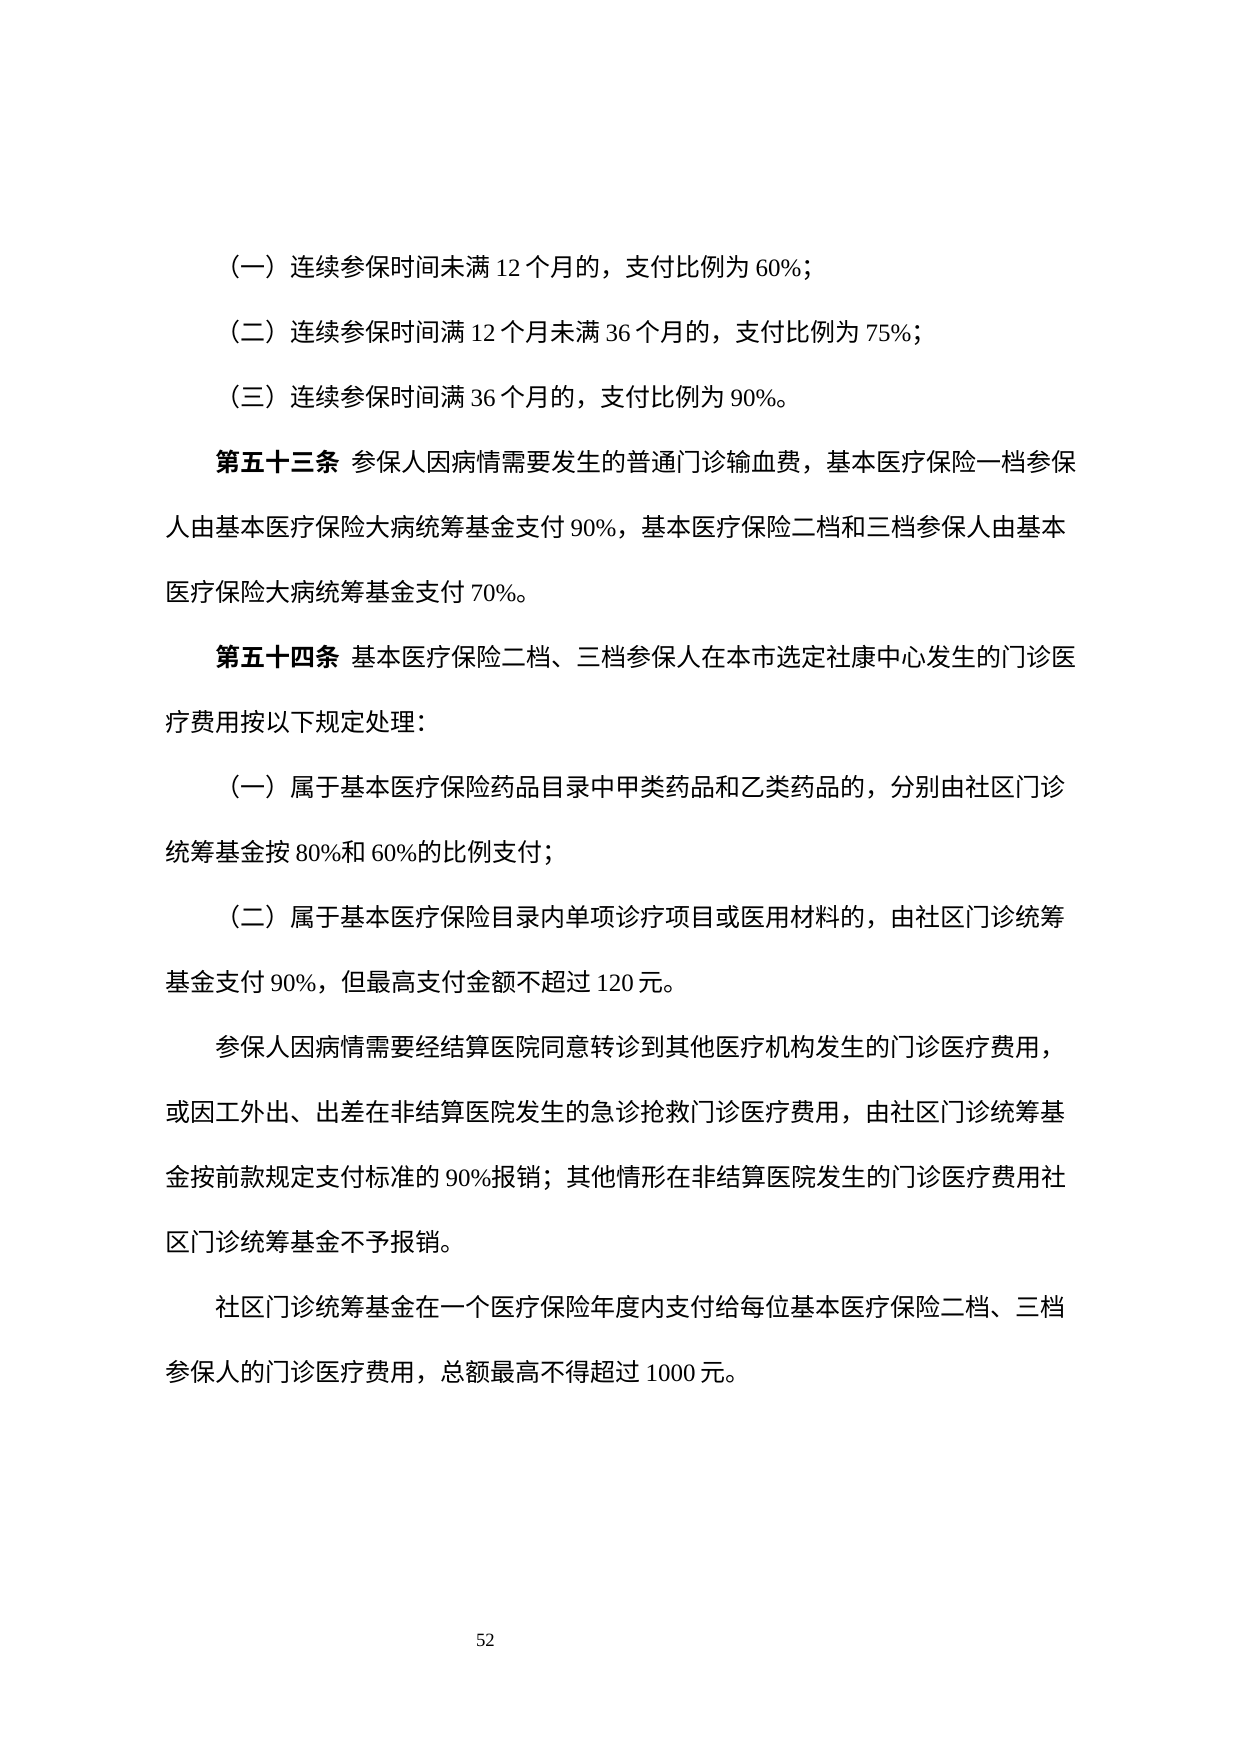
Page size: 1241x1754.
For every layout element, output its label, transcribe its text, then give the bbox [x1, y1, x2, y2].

text 参保人因病情需要经结算医院同意转诊到其他医疗机构发生的门诊医疗费用，或因工外出、出差在非结算医院发生的急诊抢救门诊医疗费用，由社区门诊统筹基金按前款规定支付标准的90%报销；其他情形在非结算医院发生的门诊医疗费用社区门诊统筹基金不予报销。 [165, 1013, 1087, 1273]
text 第五十三条 参保人因病情需要发生的普通门诊输血费，基本医疗保险一档参保人由基本医疗保险大病统筹基金支付90%，基本医疗保险二档和三档参保人由基本医疗保险大病统筹基金支付70%。 [165, 428, 1087, 623]
text （一）连续参保时间未满12个月的，支付比例为60%； [165, 233, 1087, 298]
text 第五十四条 基本医疗保险二档、三档参保人在本市选定社康中心发生的门诊医疗费用按以下规定处理： [165, 623, 1087, 753]
text （三）连续参保时间满36个月的，支付比例为90%。 [165, 363, 1087, 428]
text （一）属于基本医疗保险药品目录中甲类药品和乙类药品的，分别由社区门诊统筹基金按80%和60%的比例支付； [165, 753, 1087, 883]
text （二）连续参保时间满12个月未满36个月的，支付比例为75%； [165, 298, 1087, 363]
text 社区门诊统筹基金在一个医疗保险年度内支付给每位基本医疗保险二档、三档参保人的门诊医疗费用，总额最高不得超过1000元。 [165, 1273, 1087, 1403]
text （二）属于基本医疗保险目录内单项诊疗项目或医用材料的，由社区门诊统筹基金支付90%，但最高支付金额不超过120元。 [165, 883, 1087, 1013]
